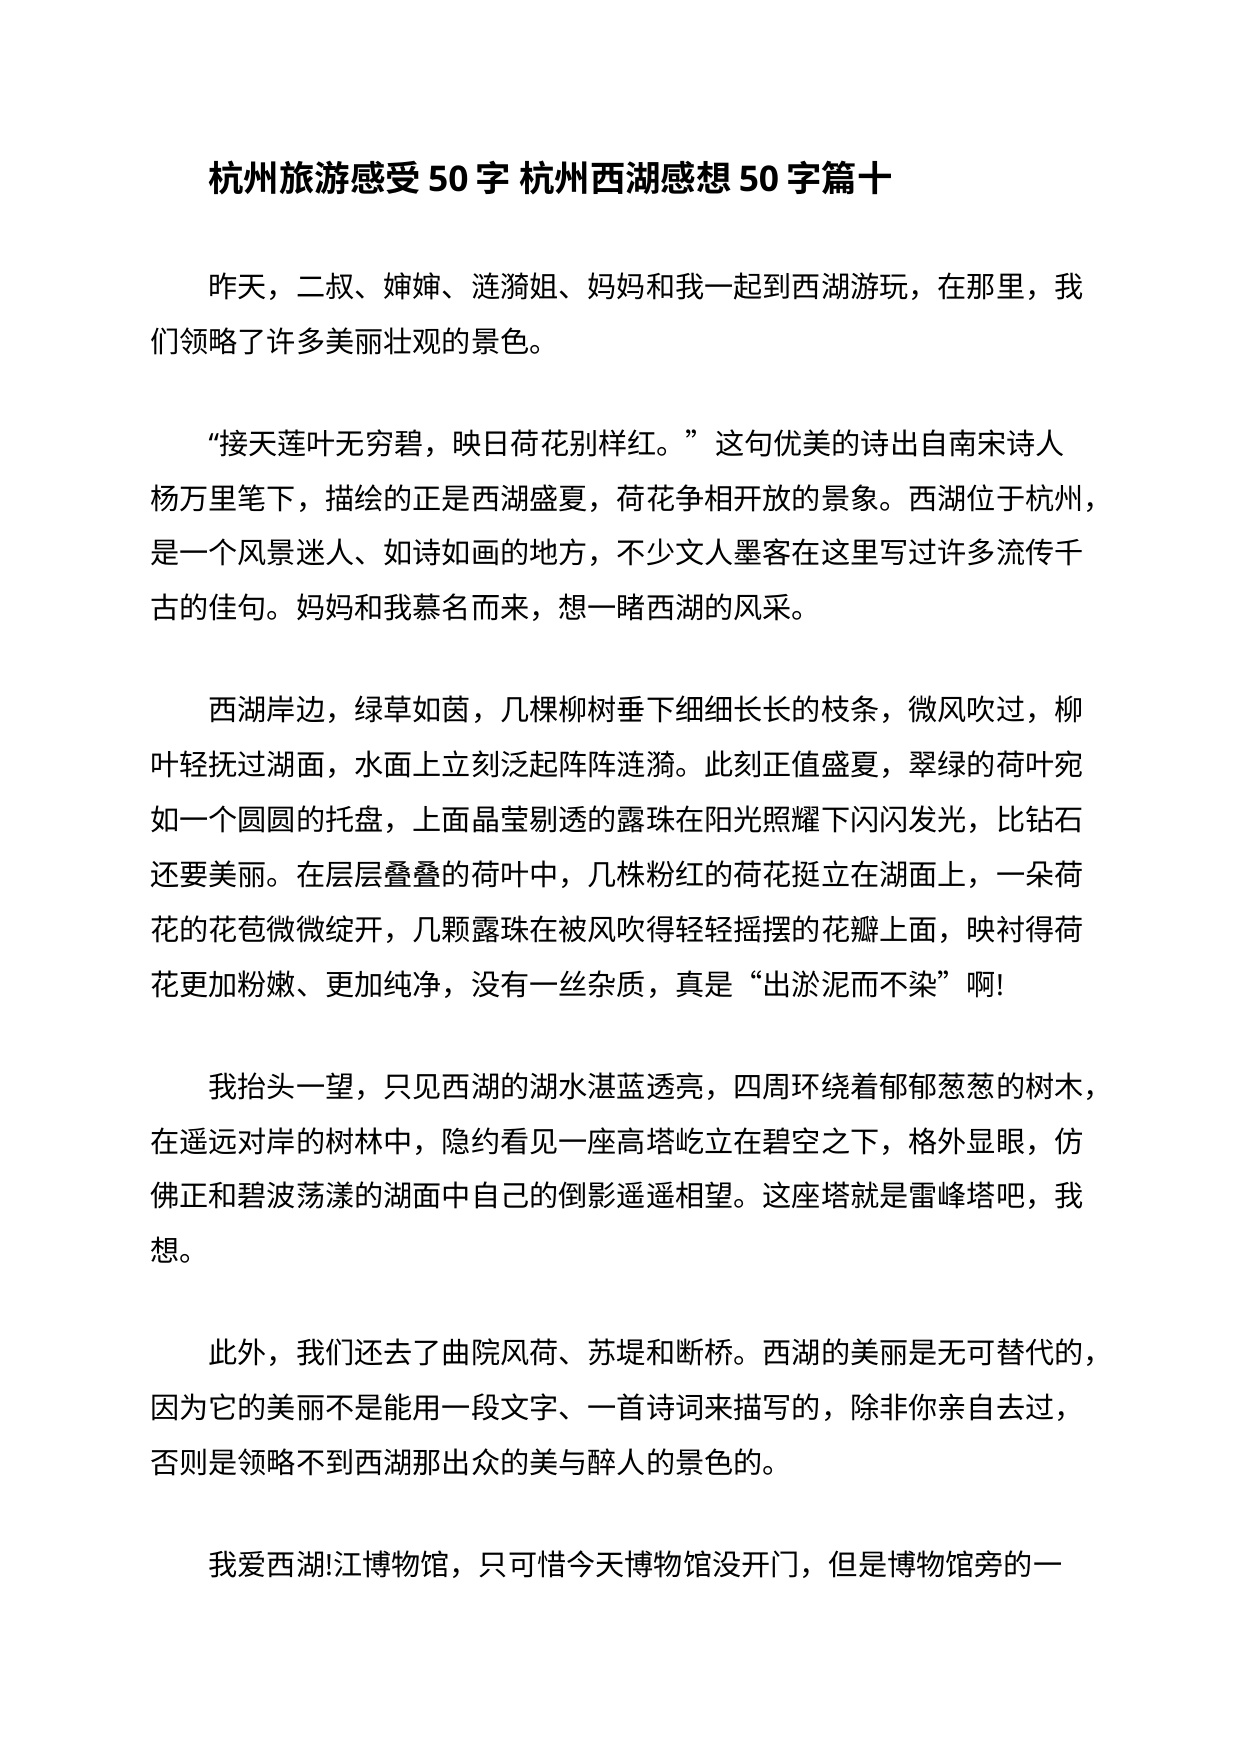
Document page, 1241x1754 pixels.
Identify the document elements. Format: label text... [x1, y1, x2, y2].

text 杭州旅游感受50字 杭州西湖感想50字篇十 [150, 150, 1090, 201]
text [150, 1541, 1090, 1584]
text 此外，我们还去了曲院风荷、苏堤和断桥。西湖的美丽是无可替代的，因为它的美丽不是能用一段文字、一首诗词来描写的，除非你亲自去过，否则是领略不到西湖那出众的美与醉人的景色的。 [150, 1330, 1090, 1482]
text “接天莲叶无穷碧，映日荷花别样红。”这句优美的诗出自南宋诗人杨万里笔下，描绘的正是西湖盛夏，荷花争相开放的景象。西湖位于杭州，是一个风景迷人、如诗如画的地方，不少文人墨客在这里写过许多流传千古的佳句。妈妈和我慕名而来，想一睹西湖的风采。 [150, 420, 1090, 627]
text 西湖岸边，绿草如茵，几棵柳树垂下细细长长的枝条，微风吹过，柳叶轻抚过湖面，水面上立刻泛起阵阵涟漪。此刻正值盛夏，翠绿的荷叶宛如一个圆圆的托盘，上面晶莹剔透的露珠在阳光照耀下闪闪发光，比钻石还要美丽。在层层叠叠的荷叶中，几株粉红的荷花挺立在湖面上，一朵荷花的花苞微微绽开，几颗露珠在被风吹得轻轻摇摆的花瓣上面，映衬得荷花更加粉嫩、更加纯净，没有一丝杂质，真是“出淤泥而不染”啊! [150, 687, 1090, 1004]
text 昨天，二叔、婶婶、涟漪姐、妈妈和我一起到西湖游玩，在那里，我们领略了许多美丽壮观的景色。 [150, 263, 1090, 361]
text 我抬头一望，只见西湖的湖水湛蓝透亮，四周环绕着郁郁葱葱的树木，在遥远对岸的树林中，隐约看见一座高塔屹立在碧空之下，格外显眼，仿佛正和碧波荡漾的湖面中自己的倒影遥遥相望。这座塔就是雷峰塔吧，我想。 [150, 1063, 1090, 1270]
